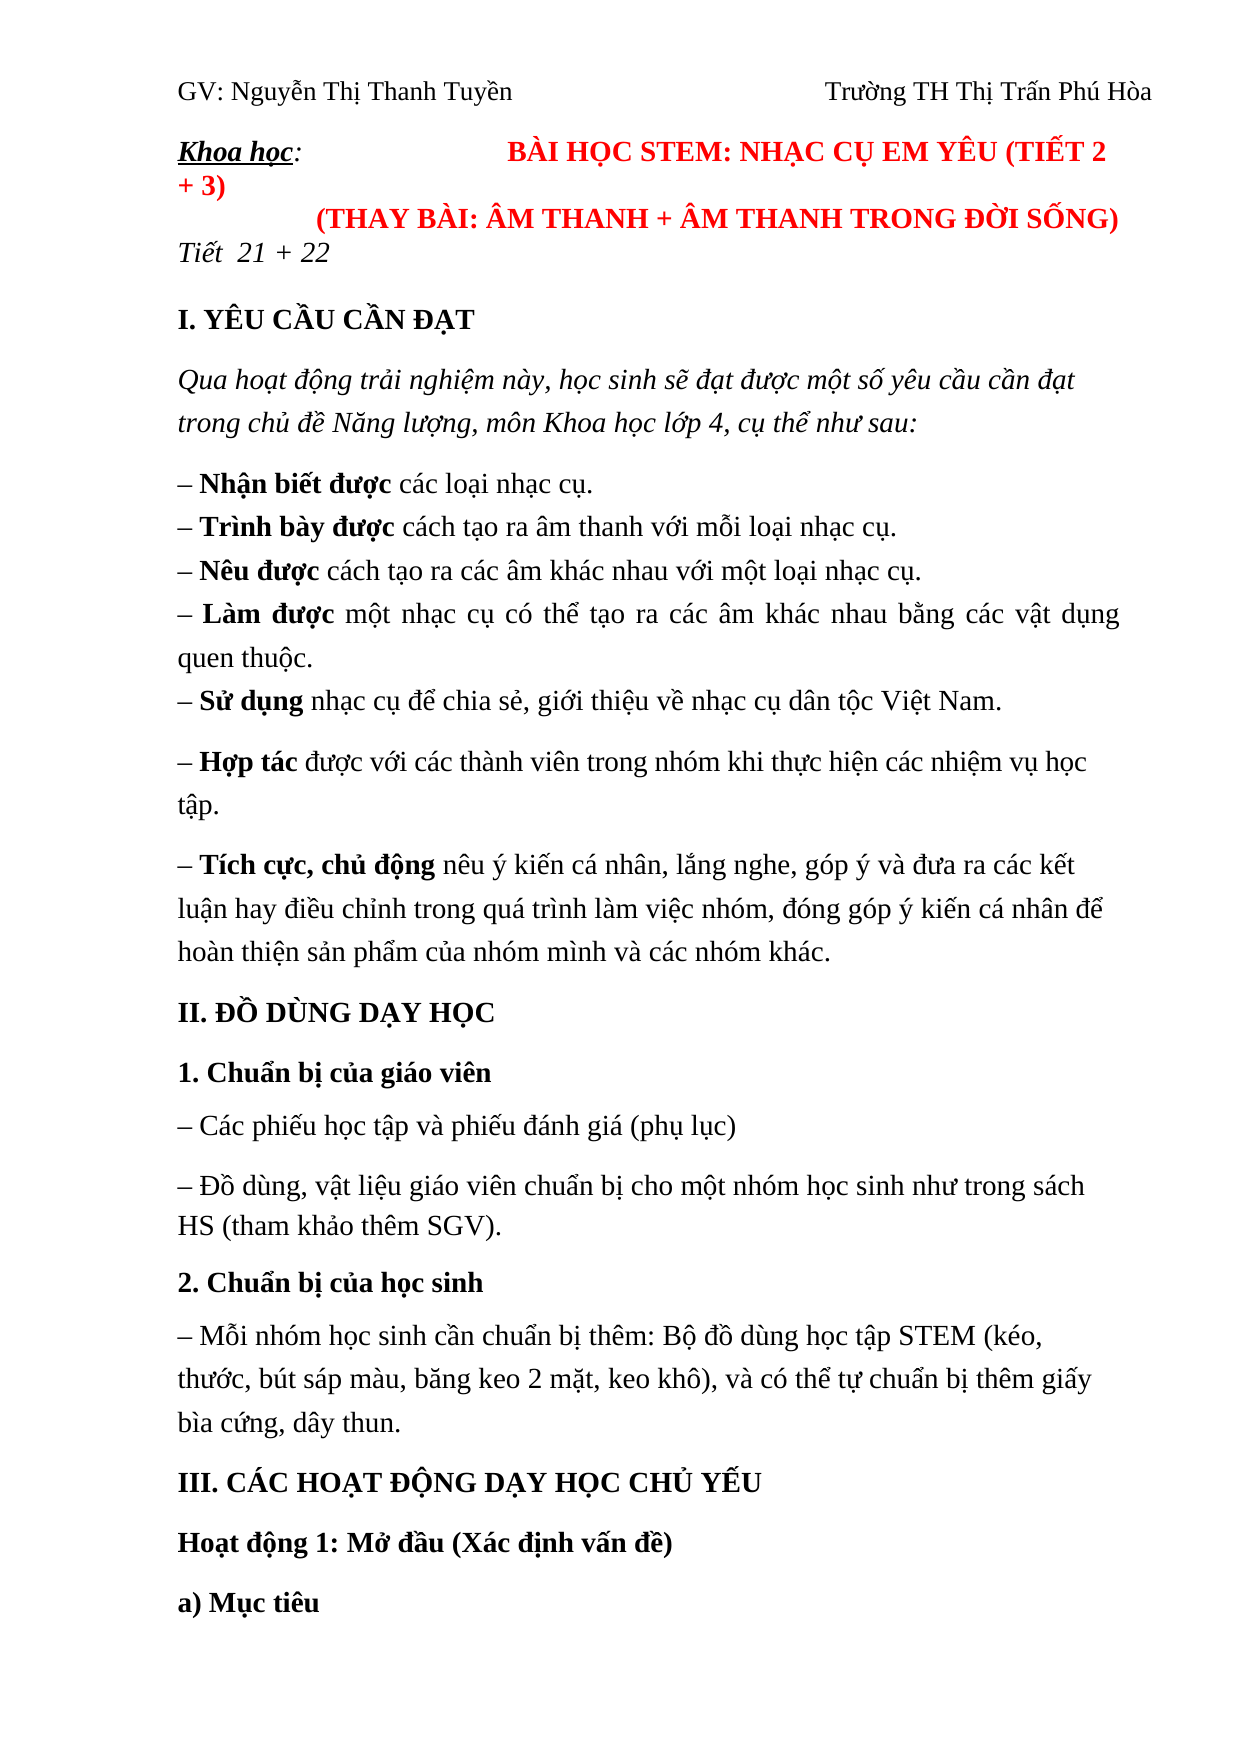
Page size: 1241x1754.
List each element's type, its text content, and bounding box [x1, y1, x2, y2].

text – Mỗi nhóm học sinh cần chuẩn bị thêm: Bộ đồ dùng học tập STEM (kéo, thước, bút sáp màu, băng keo 2 mặt, keo khô), và có thể tự chuẩn bị thêm giấy bìa cứng, dây thun. [177, 1318, 1122, 1438]
text (THAY BÀI: ÂM THANH + ÂM THANH TRONG ĐỜI SỐNG) [177, 201, 1122, 235]
text – Làm được một nhạc cụ có thể tạo ra các âm khác nhau bằng các vật dụng quen thuộc. [177, 596, 1122, 673]
text Qua hoạt động trải nghiệm này, học sinh sẽ đạt được một số yêu cầu cần đạt trong chủ đề Năng lượng, môn Khoa học lớp 4, cụ thể như sau: [177, 362, 1122, 439]
text – Trình bày được cách tạo ra âm thanh với mỗi loại nhạc cụ. [177, 509, 1122, 543]
text – Nêu được cách tạo ra các âm khác nhau với một loại nhạc cụ. [177, 553, 1122, 586]
text Hoạt động 1: Mở đầu (Xác định vấn đề) [177, 1525, 1122, 1559]
text III. CÁC HOẠT ĐỘNG DẠY HỌC CHỦ YẾU [177, 1465, 1122, 1499]
text – Tích cực, chủ động nêu ý kiến cá nhân, lắng nghe, góp ý và đưa ra các kết luận hay điều chỉnh trong quá trình làm việc nhóm, đóng góp ý kiến cá nhân để hoàn thiện sản phẩm của nhóm mình và các nhóm khác. [177, 847, 1122, 968]
text I. YÊU CẦU CẦN ĐẠT [177, 302, 1122, 335]
text – Các phiếu học tập và phiếu đánh giá (phụ lục) [177, 1108, 1122, 1141]
text Khoa học: BÀI HỌC STEM: NHẠC CỤ EM YÊU (TIẾT 2 + 3) [177, 134, 1122, 201]
text a) Mục tiêu [177, 1586, 1122, 1619]
text 2. Chuẩn bị của học sinh [177, 1265, 1122, 1299]
text – Nhận biết được các loại nhạc cụ. [177, 466, 1122, 499]
text – Sử dụng nhạc cụ để chia sẻ, giới thiệu về nhạc cụ dân tộc Việt Nam. [177, 683, 1122, 717]
text – Đồ dùng, vật liệu giáo viên chuẩn bị cho một nhóm học sinh như trong sách HS (tham khảo thêm SGV). [177, 1168, 1122, 1242]
text 1. Chuẩn bị của giáo viên [177, 1055, 1122, 1088]
text – Hợp tác được với các thành viên trong nhóm khi thực hiện các nhiệm vụ học tập. [177, 744, 1122, 821]
text II. ĐỒ DÙNG DẠY HỌC [177, 995, 1122, 1028]
text Tiết 21 + 22 [177, 235, 1122, 268]
